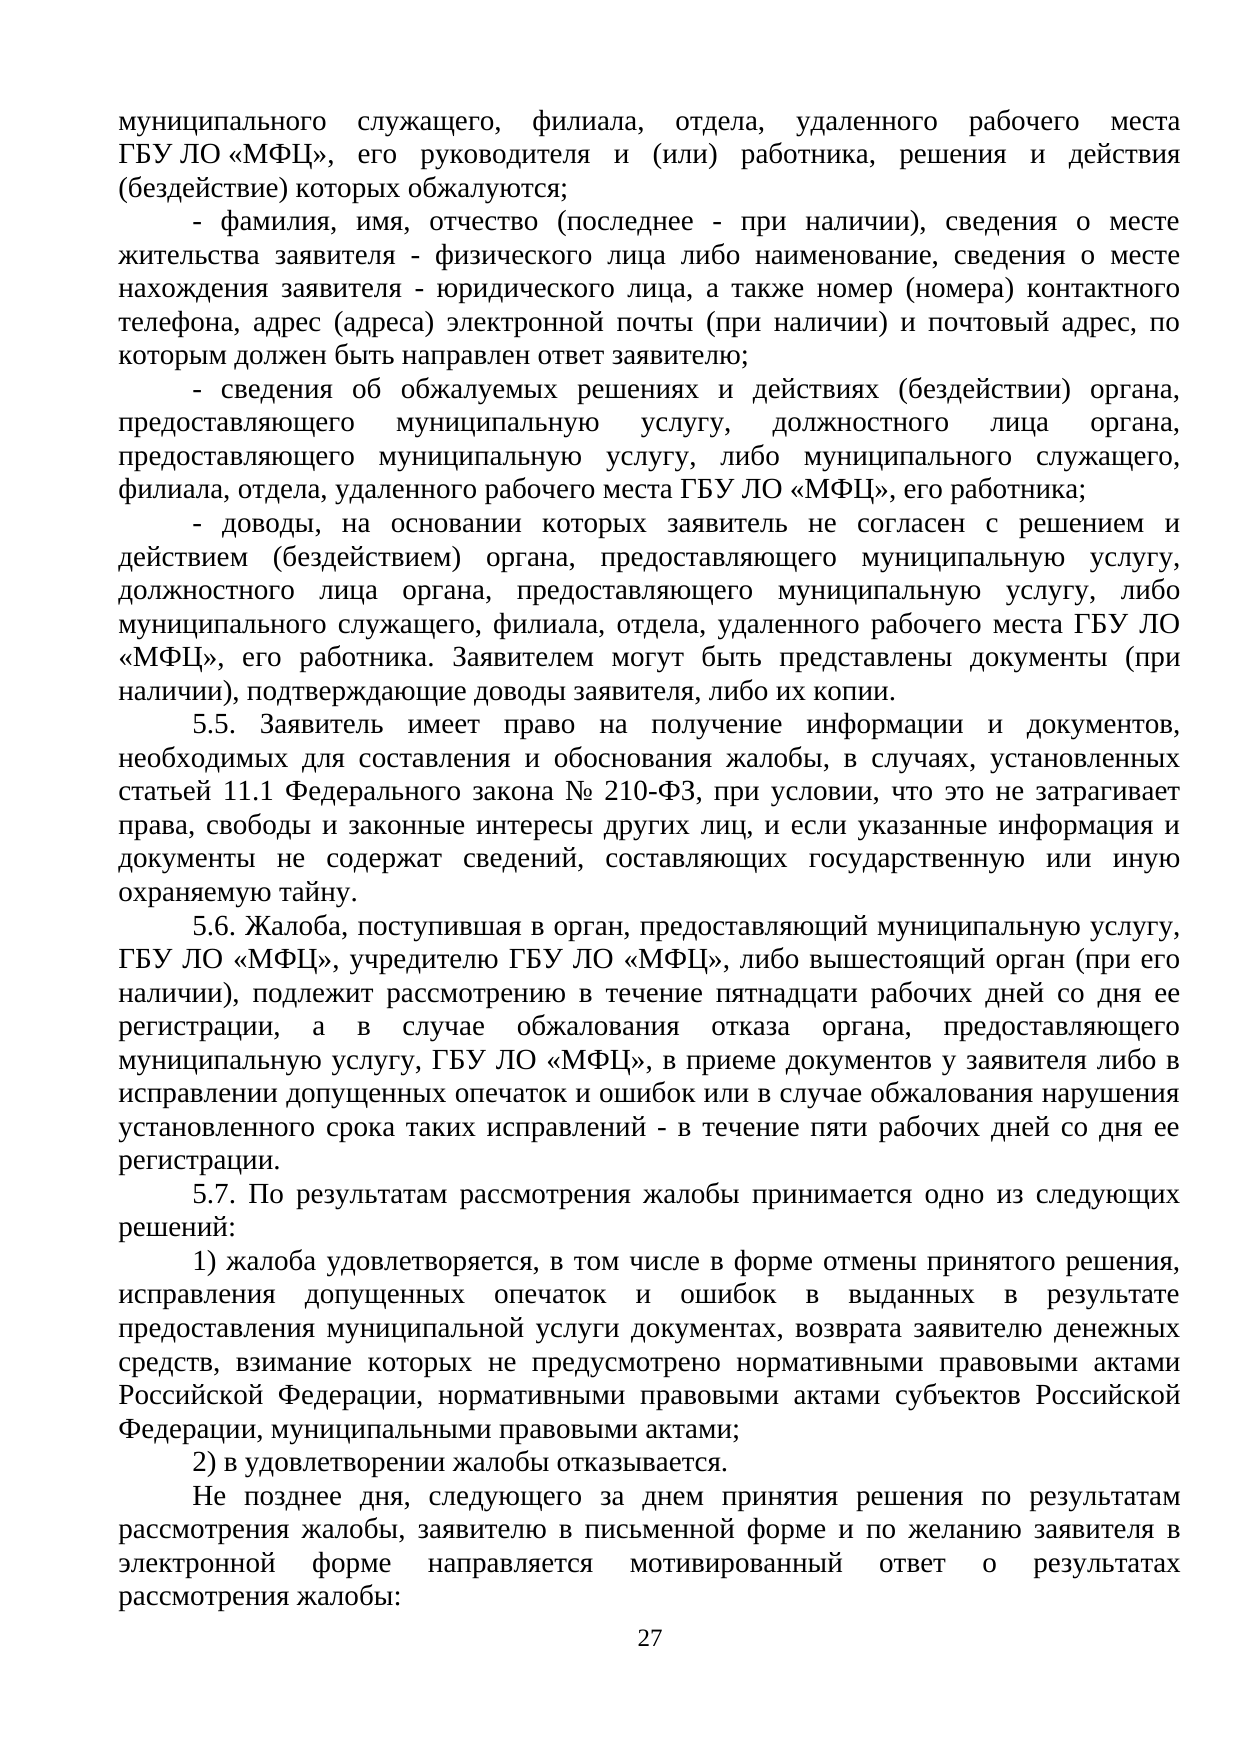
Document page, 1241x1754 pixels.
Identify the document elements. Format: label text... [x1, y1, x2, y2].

text - доводы, на основании которых заявитель не согласен с решением и действием (бездействием) органа, предоставляющего муниципальную услугу, должностного лица органа, предоставляющего муниципальную услугу, либо муниципального служащего, филиала, отдела, удаленного рабочего места ГБУ ЛО «МФЦ», его работника. Заявителем могут быть представлены документы (при наличии), подтверждающие доводы заявителя, либо их копии. [118, 505, 1181, 706]
text 5.7. По результатам рассмотрения жалобы принимается одно из следующих решений: [118, 1176, 1181, 1243]
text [118, 103, 1181, 203]
text 1) жалоба удовлетворяется, в том числе в форме отмены принятого решения, исправления допущенных опечаток и ошибок в выданных в результате предоставления муниципальной услуги документах, возврата заявителю денежных средств, взимание которых не предусмотрено нормативными правовыми актами Российской Федерации, нормативными правовыми актами субъектов Российской Федерации, муниципальными правовыми актами; [118, 1243, 1181, 1444]
text 2) в удовлетворении жалобы отказывается. [118, 1444, 1181, 1478]
text 5.6. Жалоба, поступившая в орган, предоставляющий муниципальную услугу, ГБУ ЛО «МФЦ», учредителю ГБУ ЛО «МФЦ», либо вышестоящий орган (при его наличии), подлежит рассмотрению в течение пятнадцати рабочих дней со дня ее регистрации, а в случае обжалования отказа органа, предоставляющего муниципальную услугу, ГБУ ЛО «МФЦ», в приеме документов у заявителя либо в исправлении допущенных опечаток и ошибок или в случае обжалования нарушения установленного срока таких исправлений - в течение пяти рабочих дней со дня ее регистрации. [118, 908, 1181, 1176]
text Не позднее дня, следующего за днем принятия решения по результатам рассмотрения жалобы, заявителю в письменной форме и по желанию заявителя в электронной форме направляется мотивированный ответ о результатах рассмотрения жалобы: [118, 1478, 1181, 1612]
text - сведения об обжалуемых решениях и действиях (бездействии) органа, предоставляющего муниципальную услугу, должностного лица органа, предоставляющего муниципальную услугу, либо муниципального служащего, филиала, отдела, удаленного рабочего места ГБУ ЛО «МФЦ», его работника; [118, 371, 1181, 505]
text - фамилия, имя, отчество (последнее - при наличии), сведения о месте жительства заявителя - физического лица либо наименование, сведения о месте нахождения заявителя - юридического лица, а также номер (номера) контактного телефона, адрес (адреса) электронной почты (при наличии) и почтовый адрес, по которым должен быть направлен ответ заявителю; [118, 203, 1181, 371]
text 5.5. Заявитель имеет право на получение информации и документов, необходимых для составления и обоснования жалобы, в случаях, установленных статьей 11.1 Федерального закона № 210-ФЗ, при условии, что это не затрагивает права, свободы и законные интересы других лиц, и если указанные информация и документы не содержат сведений, составляющих государственную или иную охраняемую тайну. [118, 706, 1181, 908]
